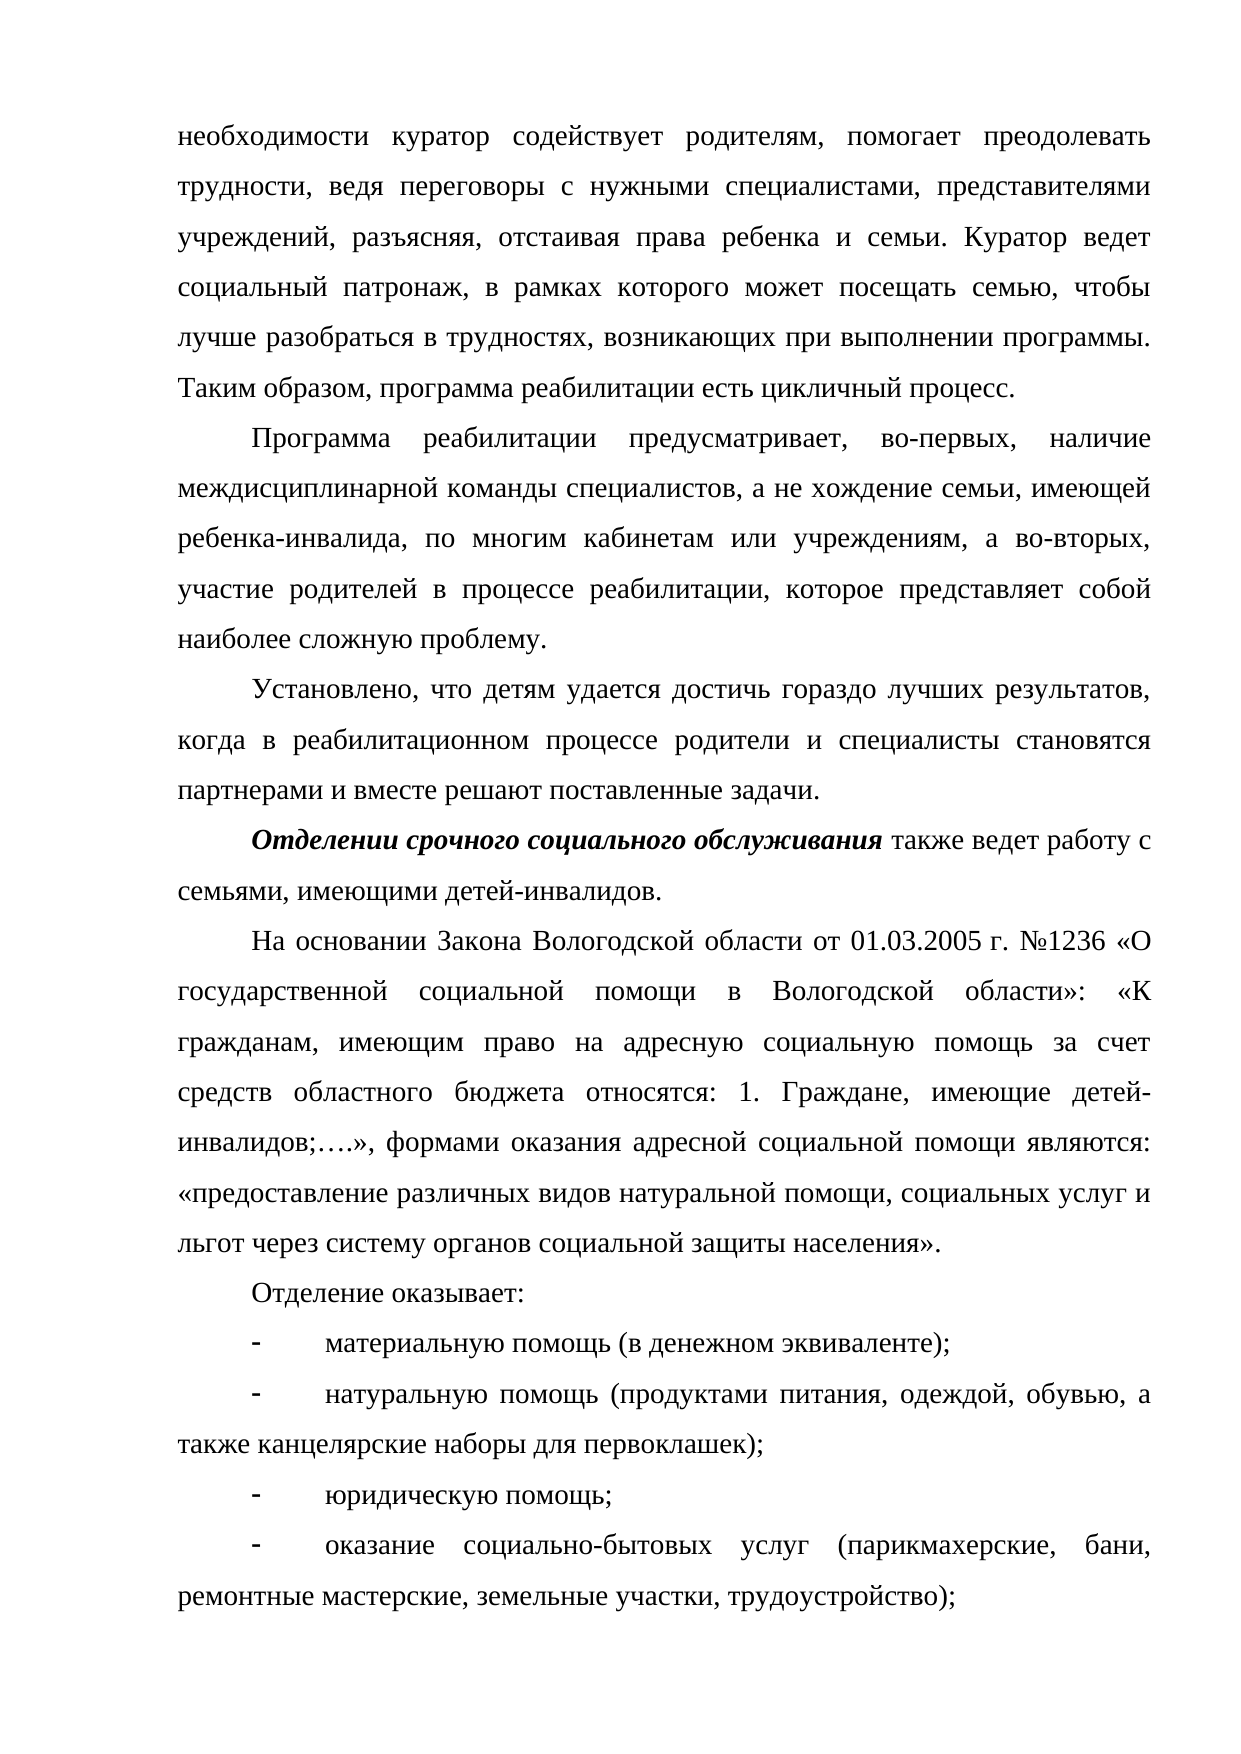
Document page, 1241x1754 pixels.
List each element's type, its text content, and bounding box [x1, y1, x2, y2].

list натуральную помощь (продуктами питания, одеждой, обувью, а также канцелярские наборы для первоклашек); [177, 1376, 1152, 1460]
text Отделении срочного социального обслуживания также ведет работу с семьями, имеющими детей-инвалидов. [177, 822, 1152, 906]
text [177, 118, 1152, 403]
text Программа реабилитации предусматривает, во-первых, наличие междисциплинарной команды специалистов, а не хождение семьи, имеющей ребенка-инвалида, по многим кабинетам или учреждениям, а во-вторых, участие родителей в процессе реабилитации, которое представляет собой наиболее сложную проблему. [177, 420, 1152, 655]
list материальную помощь (в денежном эквиваленте); [177, 1326, 1152, 1359]
text Установлено, что детям удается достичь гораздо лучших результатов, когда в реабилитационном процессе родители и специалисты становятся партнерами и вместе решают поставленные задачи. [177, 672, 1152, 806]
text Отделение оказывает: [177, 1275, 1152, 1309]
list оказание социально-бытовых услуг (парикмахерские, бани, ремонтные мастерские, земельные участки, трудоустройство); [177, 1527, 1152, 1611]
list юридическую помощь; [177, 1477, 1152, 1510]
text На основании Закона Вологодской области от 01.03.2005 г. №1236 «О государственной социальной помощи в Вологодской области»: «К гражданам, имеющим право на адресную социальную помощь за счет средств областного бюджета относятся: 1. Граждане, имеющие детей-инвалидов;….», формами оказания адресной социальной помощи являются: «предоставление различных видов натуральной помощи, социальных услуг и льгот через систему органов социальной защиты населения». [177, 923, 1152, 1258]
